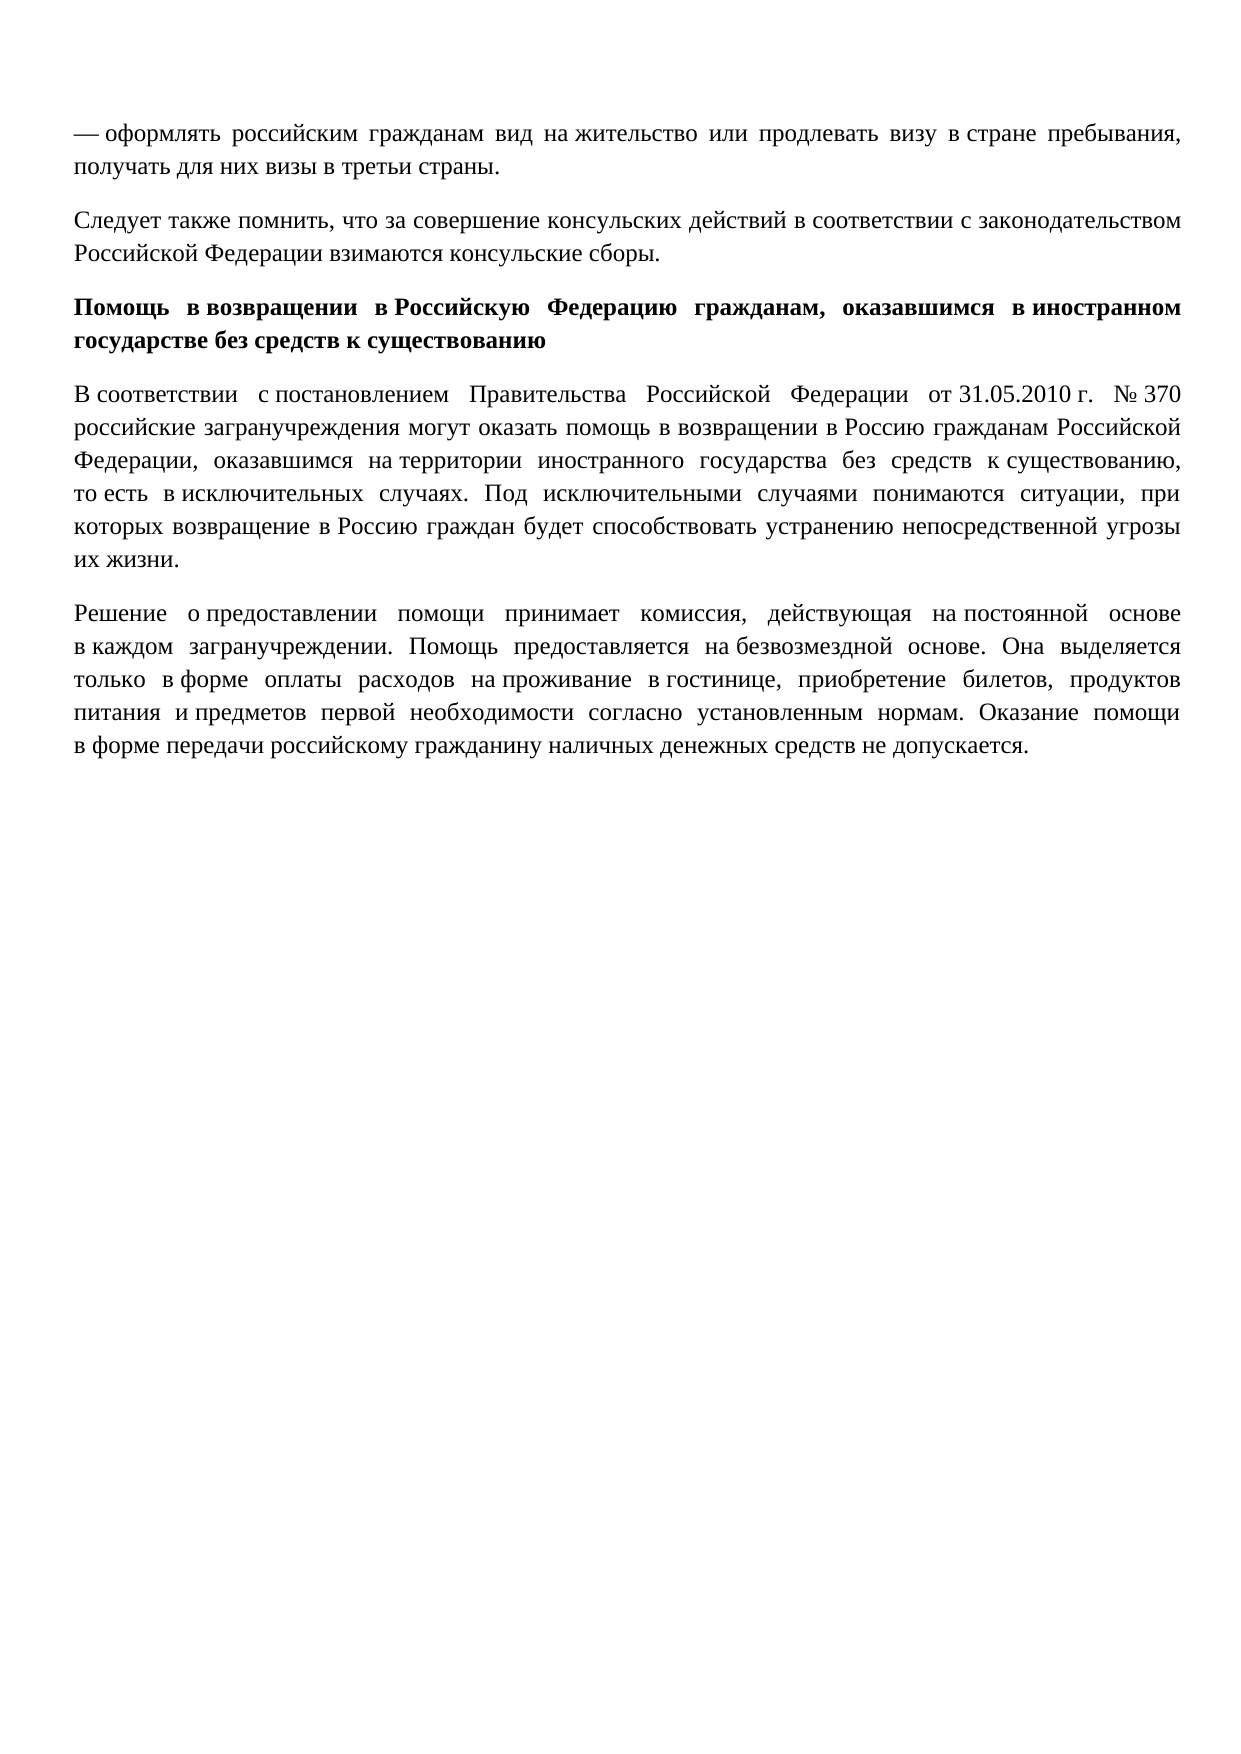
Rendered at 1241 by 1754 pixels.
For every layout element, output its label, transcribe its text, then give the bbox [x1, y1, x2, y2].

text В соответствии с постановлением Правительства Российской Федерации от 31.05.2010 г. № 370 российские загранучреждения могут оказать помощь в возвращении в Россию гражданам Российской Федерации, оказавшимся на территории иностранного государства без средств к существованию, то есть в исключительных случаях. Под исключительными случаями понимаются ситуации, при которых возвращение в Россию граждан будет способствовать устранению непосредственной угрозы их жизни. [74, 379, 1181, 573]
text Решение о предоставлении помощи принимает комиссия, действующая на постоянной основе в каждом загранучреждении. Помощь предоставляется на безвозмездной основе. Она выделяется только в форме оплаты расходов на проживание в гостинице, приобретение билетов, продуктов питания и предметов первой необходимости согласно установленным нормам. Оказание помощи в форме передачи российскому гражданину наличных денежных средств не допускается. [74, 598, 1181, 758]
text — оформлять российским гражданам вид на жительство или продлевать визу в стране пребывания, получать для них визы в третьи страны. [74, 118, 1181, 180]
text Следует также помнить, что за совершение консульских действий в соответствии с законодательством Российской Федерации взимаются консульские сборы. [74, 205, 1181, 267]
text Помощь в возвращении в Российскую Федерацию гражданам, оказавшимся в иностранном государстве без средств к существованию [74, 292, 1181, 354]
